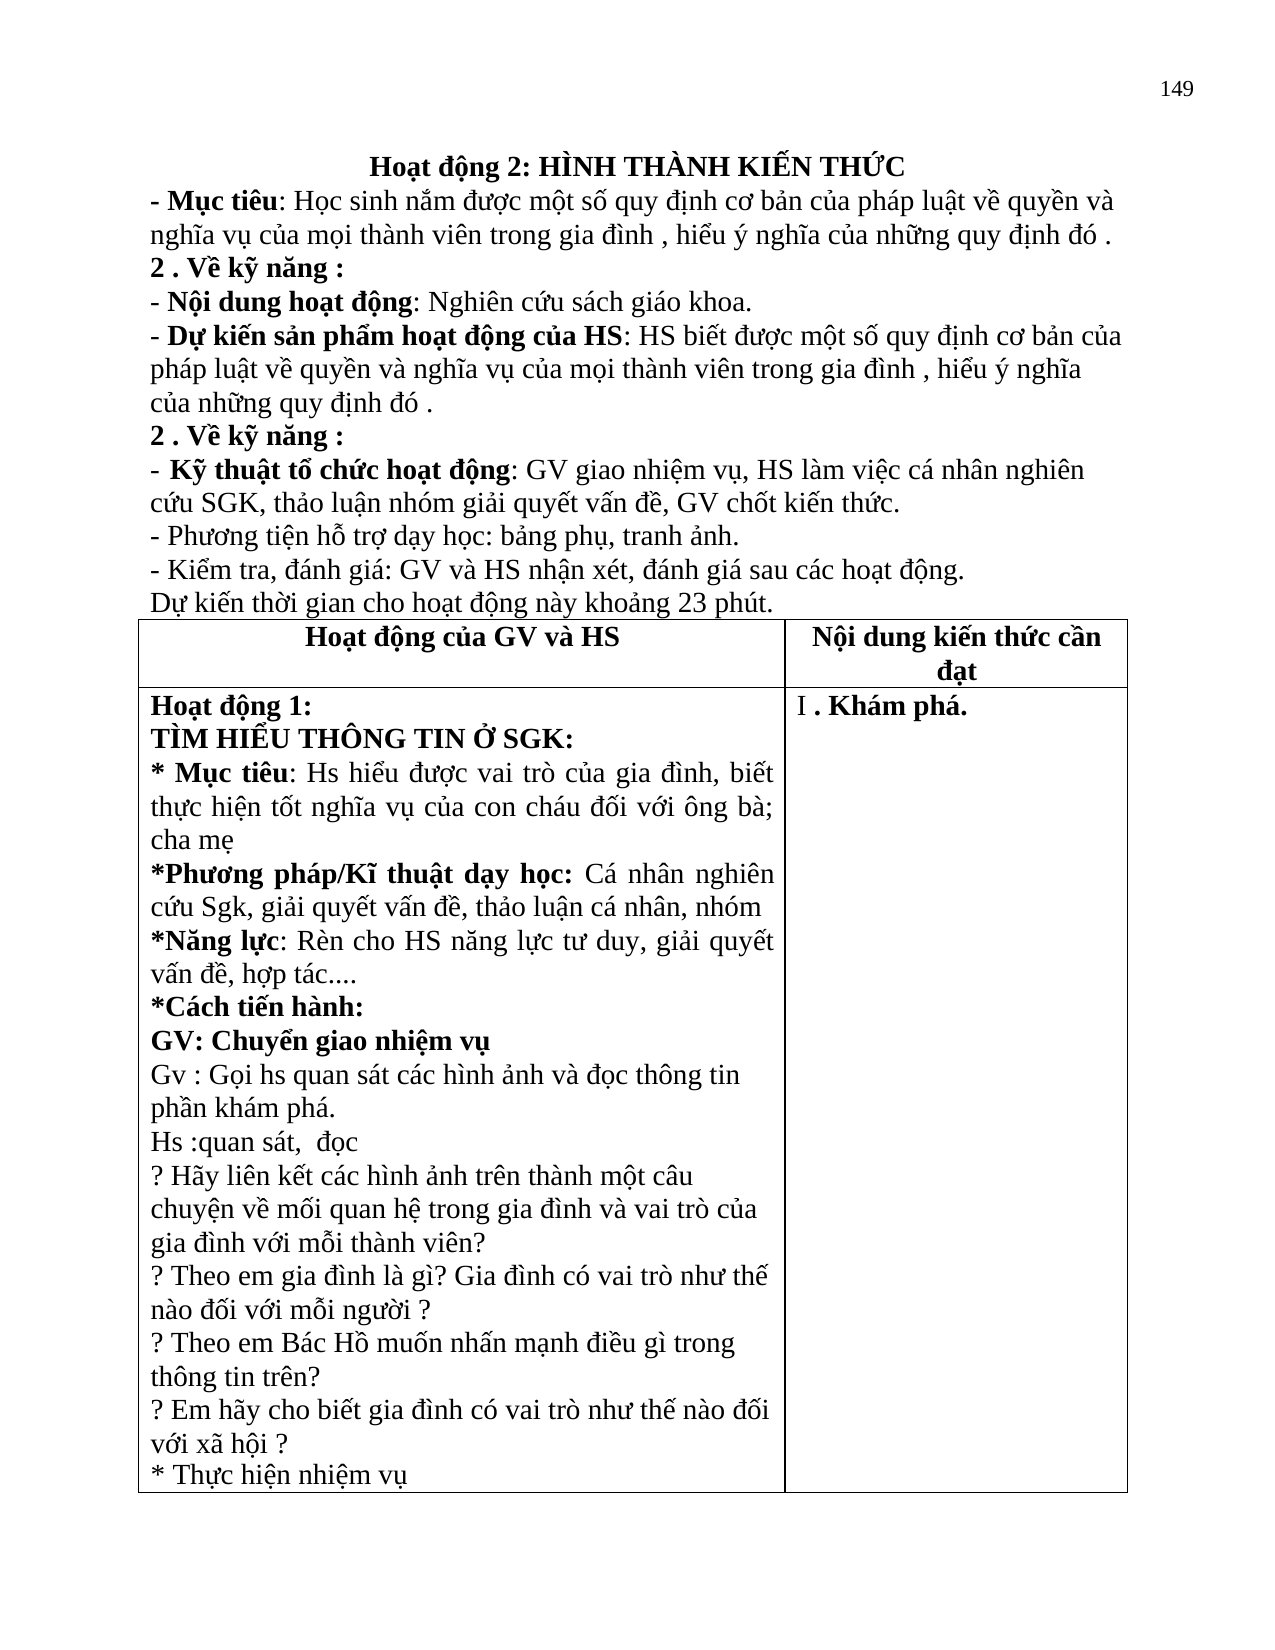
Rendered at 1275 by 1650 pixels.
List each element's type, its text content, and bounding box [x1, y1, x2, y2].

list Dự kiến sản phẩm hoạt động của HS: HS biết được một số quy định cơ bản của pháp luật về quyền và nghĩa vụ của mọi thành viên trong gia đình , hiểu ý nghĩa của những quy định đó . [150, 318, 1122, 418]
table_header Nội dung kiến thức cần đạt [786, 620, 1127, 687]
subtitle 2 . Về kỹ năng : [150, 418, 1194, 452]
list Mục tiêu: Học sinh nắm được một số quy định cơ bản của pháp luật về quyền và nghĩa vụ của mọi thành viên trong gia đình , hiểu ý nghĩa của những quy định đó . 2 . Về kỹ năng : [150, 183, 1114, 284]
table_cell I . Khám phá. [786, 688, 1127, 1492]
list Nội dung hoạt động: Nghiên cứu sách giáo khoa. [150, 284, 1194, 318]
list Phương tiện hỗ trợ dạy học: bảng phụ, tranh ảnh. [150, 519, 1194, 552]
subtitle Hoạt động 2: HÌNH THÀNH KIẾN THỨC [323, 150, 952, 183]
table_header Hoạt động của GV và HS [139, 620, 784, 687]
table_cell Hoạt động 1: TÌM HIỂU THÔNG TIN Ở SGK: * Mục tiêu: Hs hiểu được vai trò của gia đình, biết thực hiện tốt nghĩa vụ của con cháu đối với ông bà; cha mẹ *Phương pháp/Kĩ thuật dạy học: Cá nhân nghiên cứu Sgk, giải quyết vấn đề, thảo luận cá nhân, nhóm *Năng lực: Rèn cho HS năng lực tư duy, giải quyết vấn đề, hợp tác.... *Cách tiến hành: GV: Chuyển giao nhiệm vụ Gv : Gọi hs quan sát các hình ảnh và đọc thông tin phần khám phá. Hs :quan sát, đọc ? Hãy liên kết các hình ảnh trên thành một câu chuyện về mối quan hệ trong gia đình và vai trò của gia đình với mỗi thành viên? ? Theo em gia đình là gì? Gia đình có vai trò như thế nào đối với mỗi người ? ? Theo em Bác Hồ muốn nhấn mạnh điều gì trong thông tin trên? ? Em hãy cho biết gia đình có vai trò như thế nào đối với xã hội ? * Thực hiện nhiệm vụ [139, 688, 784, 1492]
list Kỹ thuật tổ chức hoạt động: GV giao nhiệm vụ, HS làm việc cá nhân nghiên cứu SGK, thảo luận nhóm giải quyết vấn đề, GV chốt kiến thức. [150, 452, 1125, 519]
list Kiểm tra, đánh giá: GV và HS nhận xét, đánh giá sau các hoạt động. Dự kiến thời gian cho hoạt động này khoảng 23 phút. [150, 552, 965, 619]
